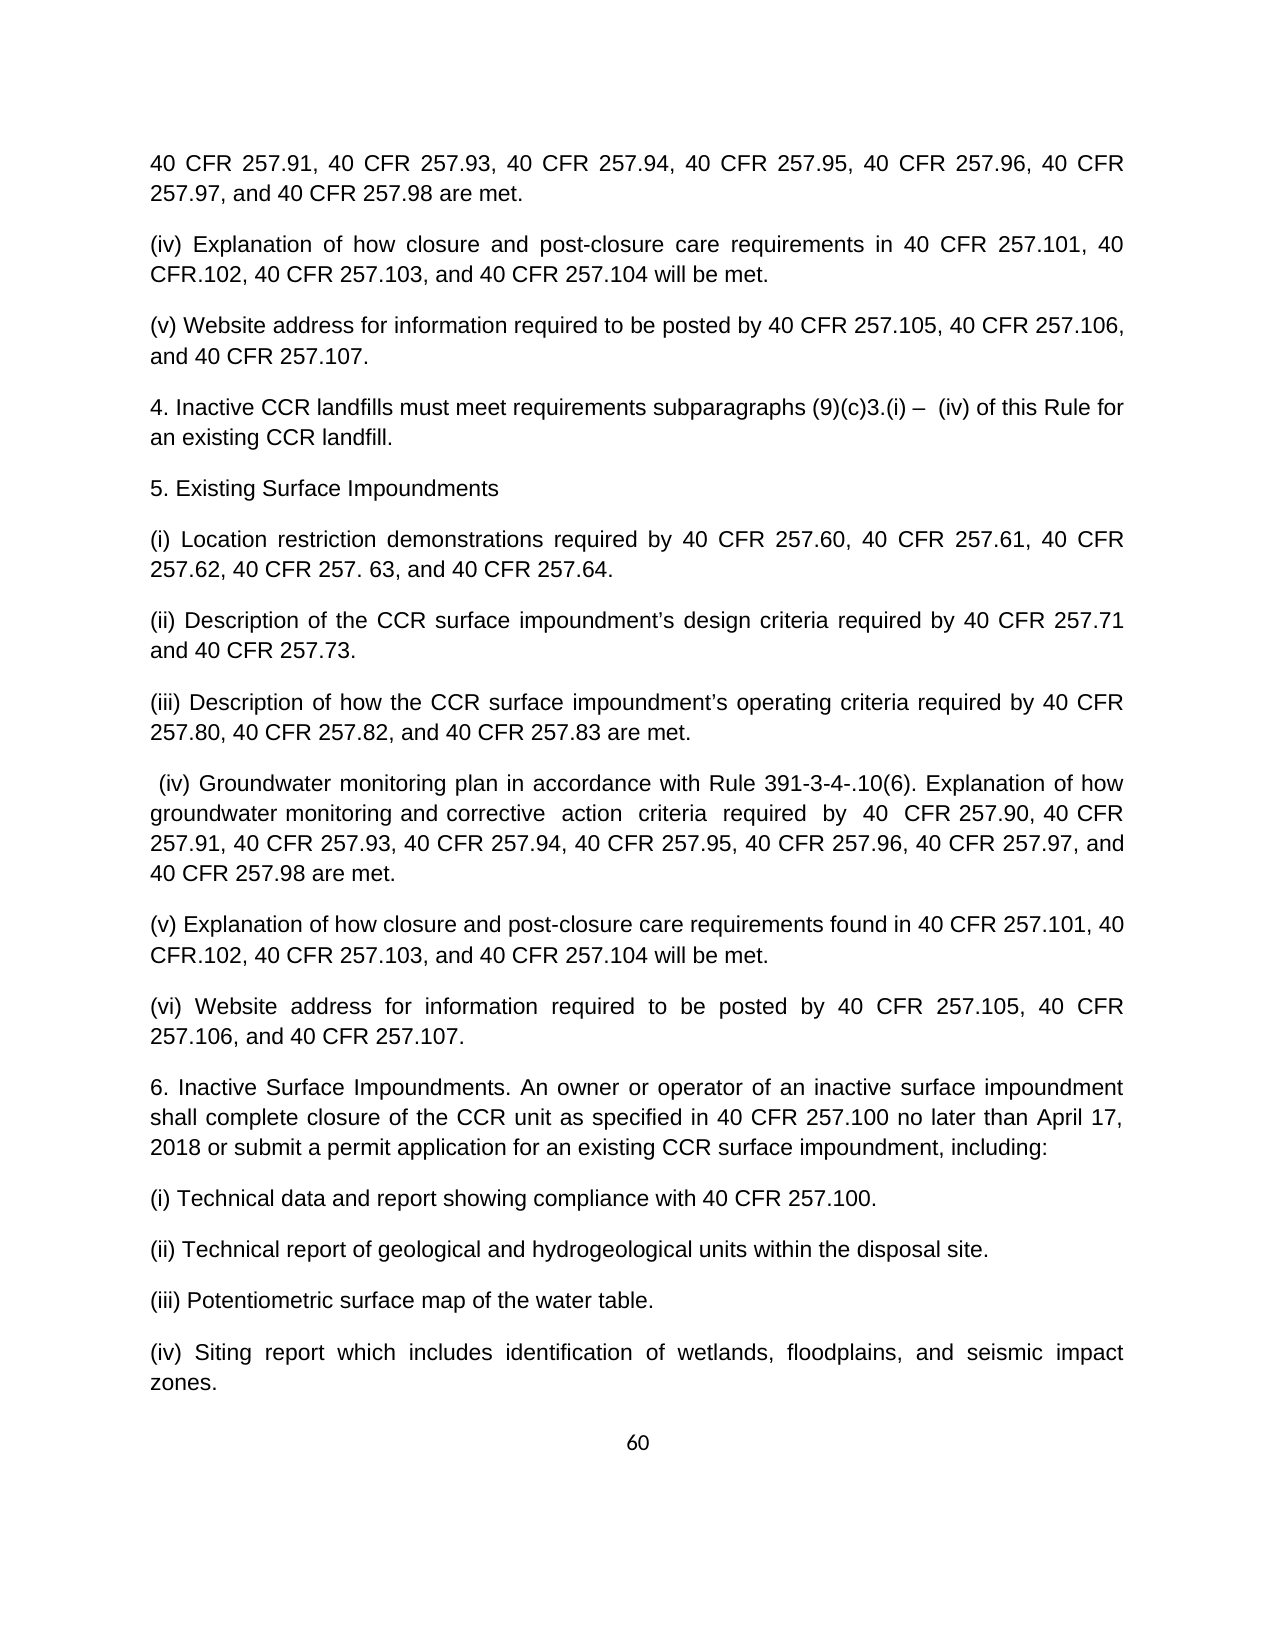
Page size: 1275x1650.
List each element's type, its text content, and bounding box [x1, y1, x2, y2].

text (iii) Potentiometric surface map of the water table. [150, 1287, 1125, 1314]
text 4. Inactive CCR landfills must meet requirements subparagraphs (9)(c)3.(i) – (iv) of this Rule for an existing CCR landfill. [150, 394, 1125, 450]
text (iii) Description of how the CCR surface impoundment’s operating criteria required by 40 CFR 257.80, 40 CFR 257.82, and 40 CFR 257.83 are met. [150, 688, 1125, 745]
text 5. Existing Surface Impoundments [150, 475, 1125, 501]
text (iv) Groundwater monitoring plan in accordance with Rule 391-3-4-.10(6). Explanation of how groundwater monitoring and corrective action criteria required by 40 CFR 257.90, 40 CFR 257.91, 40 CFR 257.93, 40 CFR 257.94, 40 CFR 257.95, 40 CFR 257.96, 40 CFR 257.97, and 40 CFR 257.98 are met. [150, 770, 1125, 887]
text (i) Technical data and report showing compliance with 40 CFR 257.100. [150, 1185, 1125, 1212]
text (ii) Technical report of geological and hydrogeological units within the disposal site. [150, 1236, 1125, 1263]
text (v) Website address for information required to be posted by 40 CFR 257.105, 40 CFR 257.106, and 40 CFR 257.107. [150, 312, 1125, 369]
text 6. Inactive Surface Impoundments. An owner or operator of an inactive surface impoundment shall complete closure of the CCR unit as specified in 40 CFR 257.100 no later than April 17, 2018 or submit a permit application for an existing CCR surface impoundment, including: [150, 1074, 1125, 1161]
text (iv) Explanation of how closure and post-closure care requirements in 40 CFR 257.101, 40 CFR.102, 40 CFR 257.103, and 40 CFR 257.104 will be met. [150, 231, 1125, 288]
text (i) Location restriction demonstrations required by 40 CFR 257.60, 40 CFR 257.61, 40 CFR 257.62, 40 CFR 257. 63, and 40 CFR 257.64. [150, 526, 1125, 583]
text (v) Explanation of how closure and post-closure care requirements found in 40 CFR 257.101, 40 CFR.102, 40 CFR 257.103, and 40 CFR 257.104 will be met. [150, 911, 1125, 968]
text 40 CFR 257.91, 40 CFR 257.93, 40 CFR 257.94, 40 CFR 257.95, 40 CFR 257.96, 40 CFR 257.97, and 40 CFR 257.98 are met. [150, 150, 1125, 207]
text (iv) Siting report which includes identification of wetlands, floodplains, and seismic impact zones. [150, 1338, 1125, 1395]
text (ii) Description of the CCR surface impoundment’s design criteria required by 40 CFR 257.71 and 40 CFR 257.73. [150, 607, 1125, 664]
text (vi) Website address for information required to be posted by 40 CFR 257.105, 40 CFR 257.106, and 40 CFR 257.107. [150, 993, 1125, 1049]
